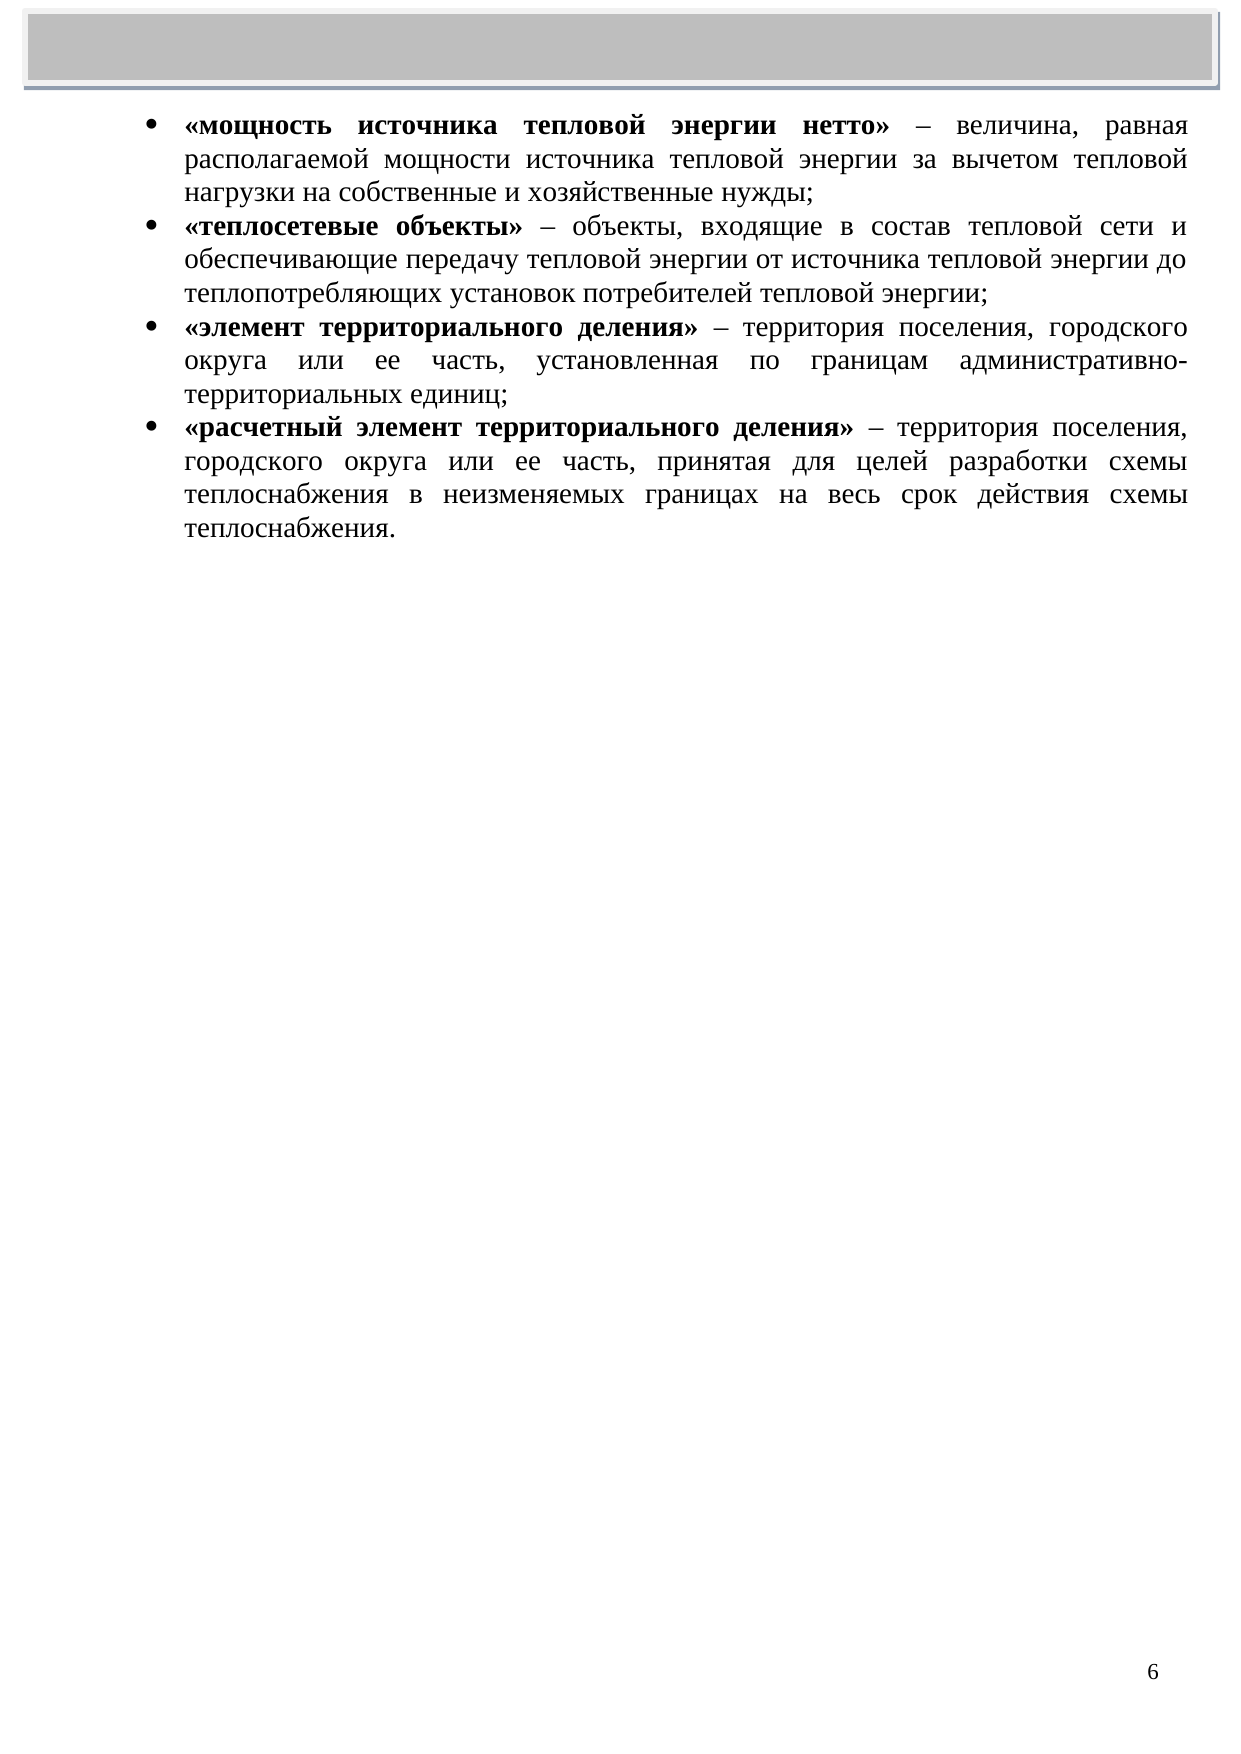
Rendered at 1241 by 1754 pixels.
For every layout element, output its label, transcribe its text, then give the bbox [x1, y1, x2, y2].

list «элемент территориального деления» – территория поселения, городского округа или ее часть, установленная по границам административно- территориальных единиц; [146, 309, 1188, 409]
list «мощность источника тепловой энергии нетто» – величина, равная располагаемой мощности источника тепловой энергии за вычетом тепловой нагрузки на собственные и хозяйственные нужды; [146, 107, 1188, 208]
list «теплосетевые объекты» – объекты, входящие в состав тепловой сети и обеспечивающие передачу тепловой энергии от источника тепловой энергии до теплопотребляющих установок потребителей тепловой энергии; [146, 208, 1187, 309]
list «расчетный элемент территориального деления» – территория поселения, городского округа или ее часть, принятая для целей разработки схемы теплоснабжения в неизменяемых границах на весь срок действия схемы теплоснабжения. [146, 409, 1188, 544]
